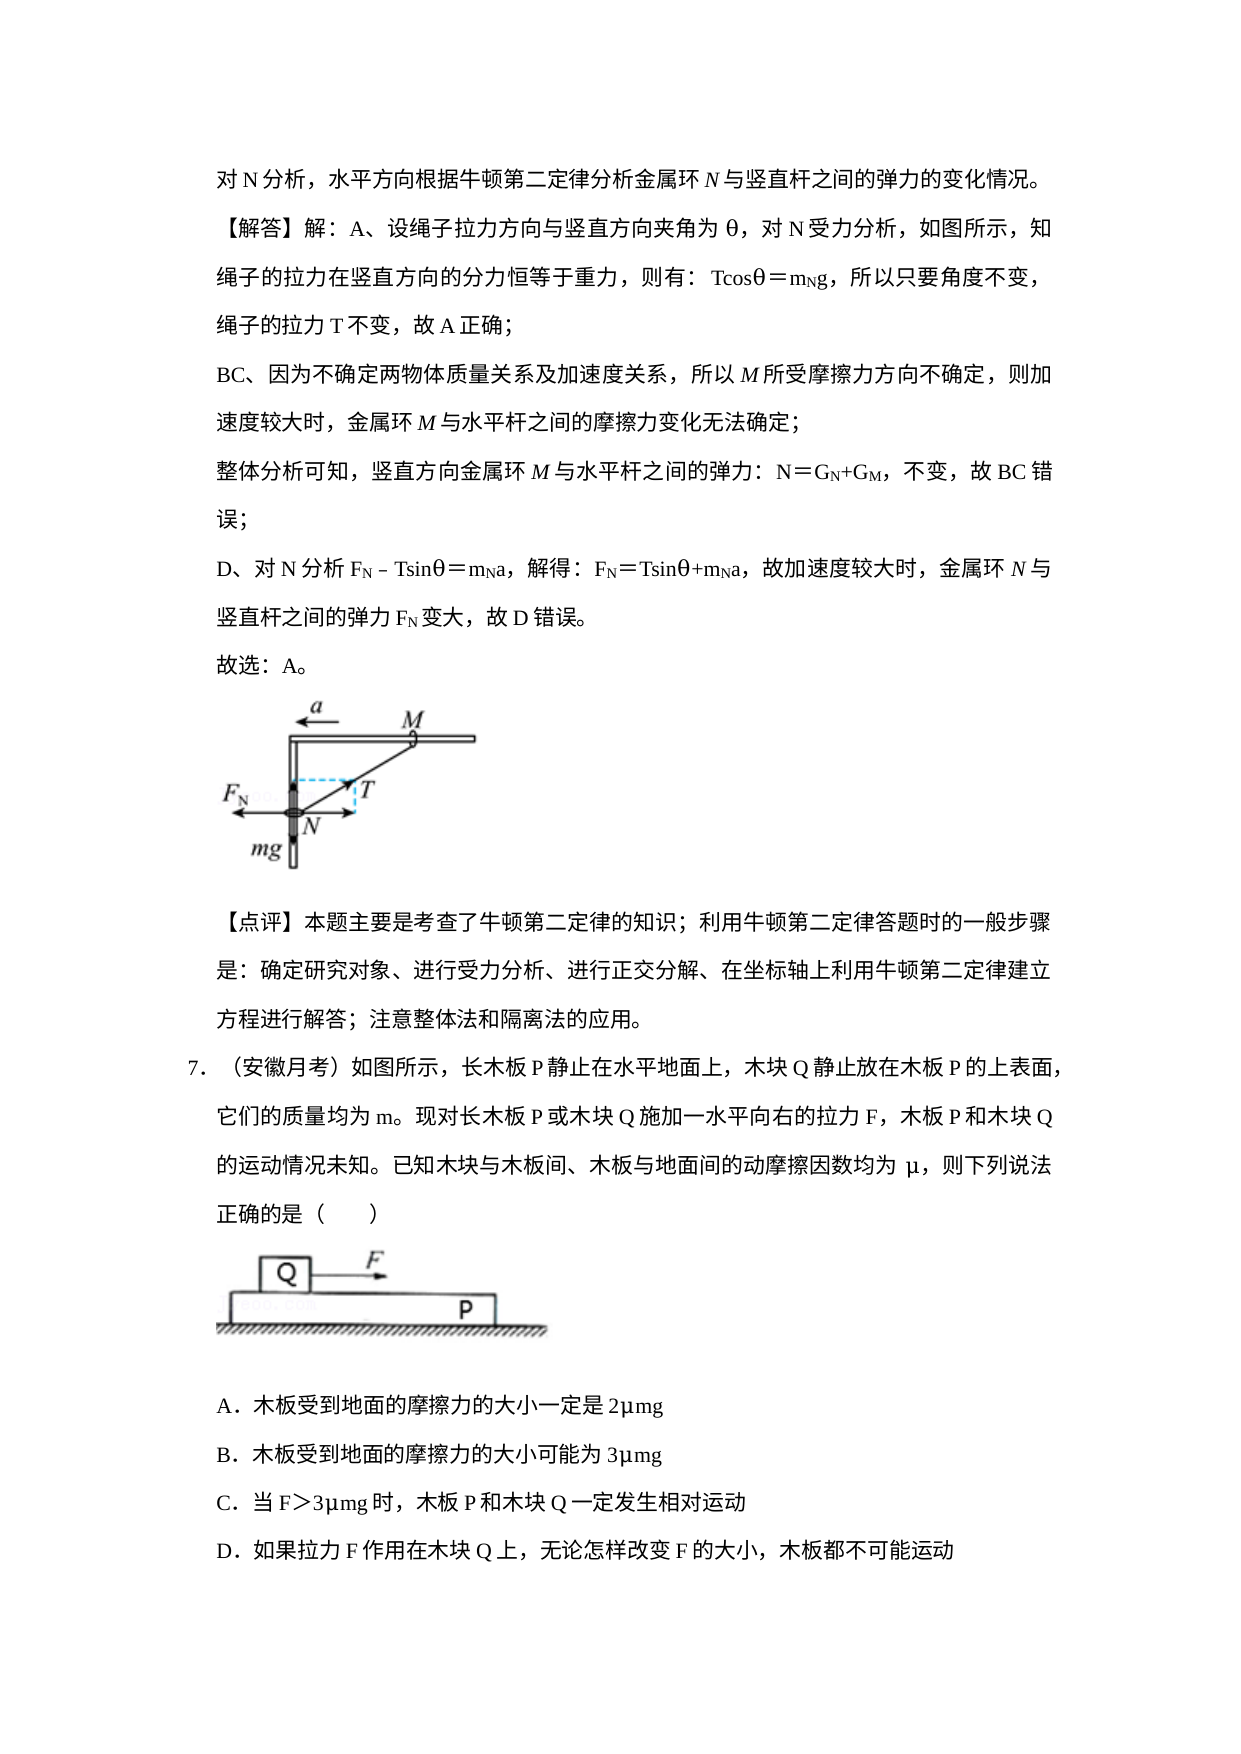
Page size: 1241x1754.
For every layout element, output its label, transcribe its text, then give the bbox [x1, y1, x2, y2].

text 整体分析可知，竖直方向金属环M与水平杆之间的弹力：N＝GN+GM，不变，故BC错误； [216, 453, 1053, 534]
text 【解答】解：A、设绳子拉力方向与竖直方向夹角为θ，对N受力分析，如图所示，知绳子的拉力在竖直方向的分力恒等于重力，则有：Tcosθ＝mNg，所以只要角度不变，绳子的拉力T不变，故A正确； [216, 210, 1053, 340]
text BC、因为不确定两物体质量关系及加速度关系，所以M所受摩擦力方向不确定，则加速度较大时，金属环M与水平杆之间的摩擦力变化无法确定； [216, 356, 1053, 437]
text 【点评】本题主要是考查了牛顿第二定律的知识；利用牛顿第二定律答题时的一般步骤是：确定研究对象、进行受力分析、进行正交分解、在坐标轴上利用牛顿第二定律建立方程进行解答；注意整体法和隔离法的应用。 [216, 904, 1053, 1034]
text A．木板受到地面的摩擦力的大小一定是2μmg [187, 1388, 1053, 1420]
picture [216, 1244, 554, 1343]
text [216, 162, 1053, 194]
text D．如果拉力F作用在木块Q上，无论怎样改变F的大小，木板都不可能运动 [187, 1533, 1053, 1565]
text 7．（安徽月考）如图所示，长木板P静止在水平地面上，木块Q静止放在木板P的上表面，它们的质量均为m。现对长木板P或木块Q施加一水平向右的拉力F，木板P和木块Q的运动情况未知。已知木块与木板间、木板与地面间的动摩擦因数均为μ，则下列说法正确的是（ ） [187, 1050, 1053, 1229]
text D、对N分析FN﹣Tsinθ＝mNa，解得：FN＝Tsinθ+mNa，故加速度较大时，金属环N与竖直杆之间的弹力FN变大，故D错误。 [216, 550, 1053, 632]
picture [216, 695, 482, 874]
text 故选：A。 [216, 647, 1053, 680]
text C．当F＞3μmg时，木板P和木块Q一定发生相对运动 [187, 1484, 1053, 1517]
text B．木板受到地面的摩擦力的大小可能为3μmg [187, 1436, 1053, 1469]
